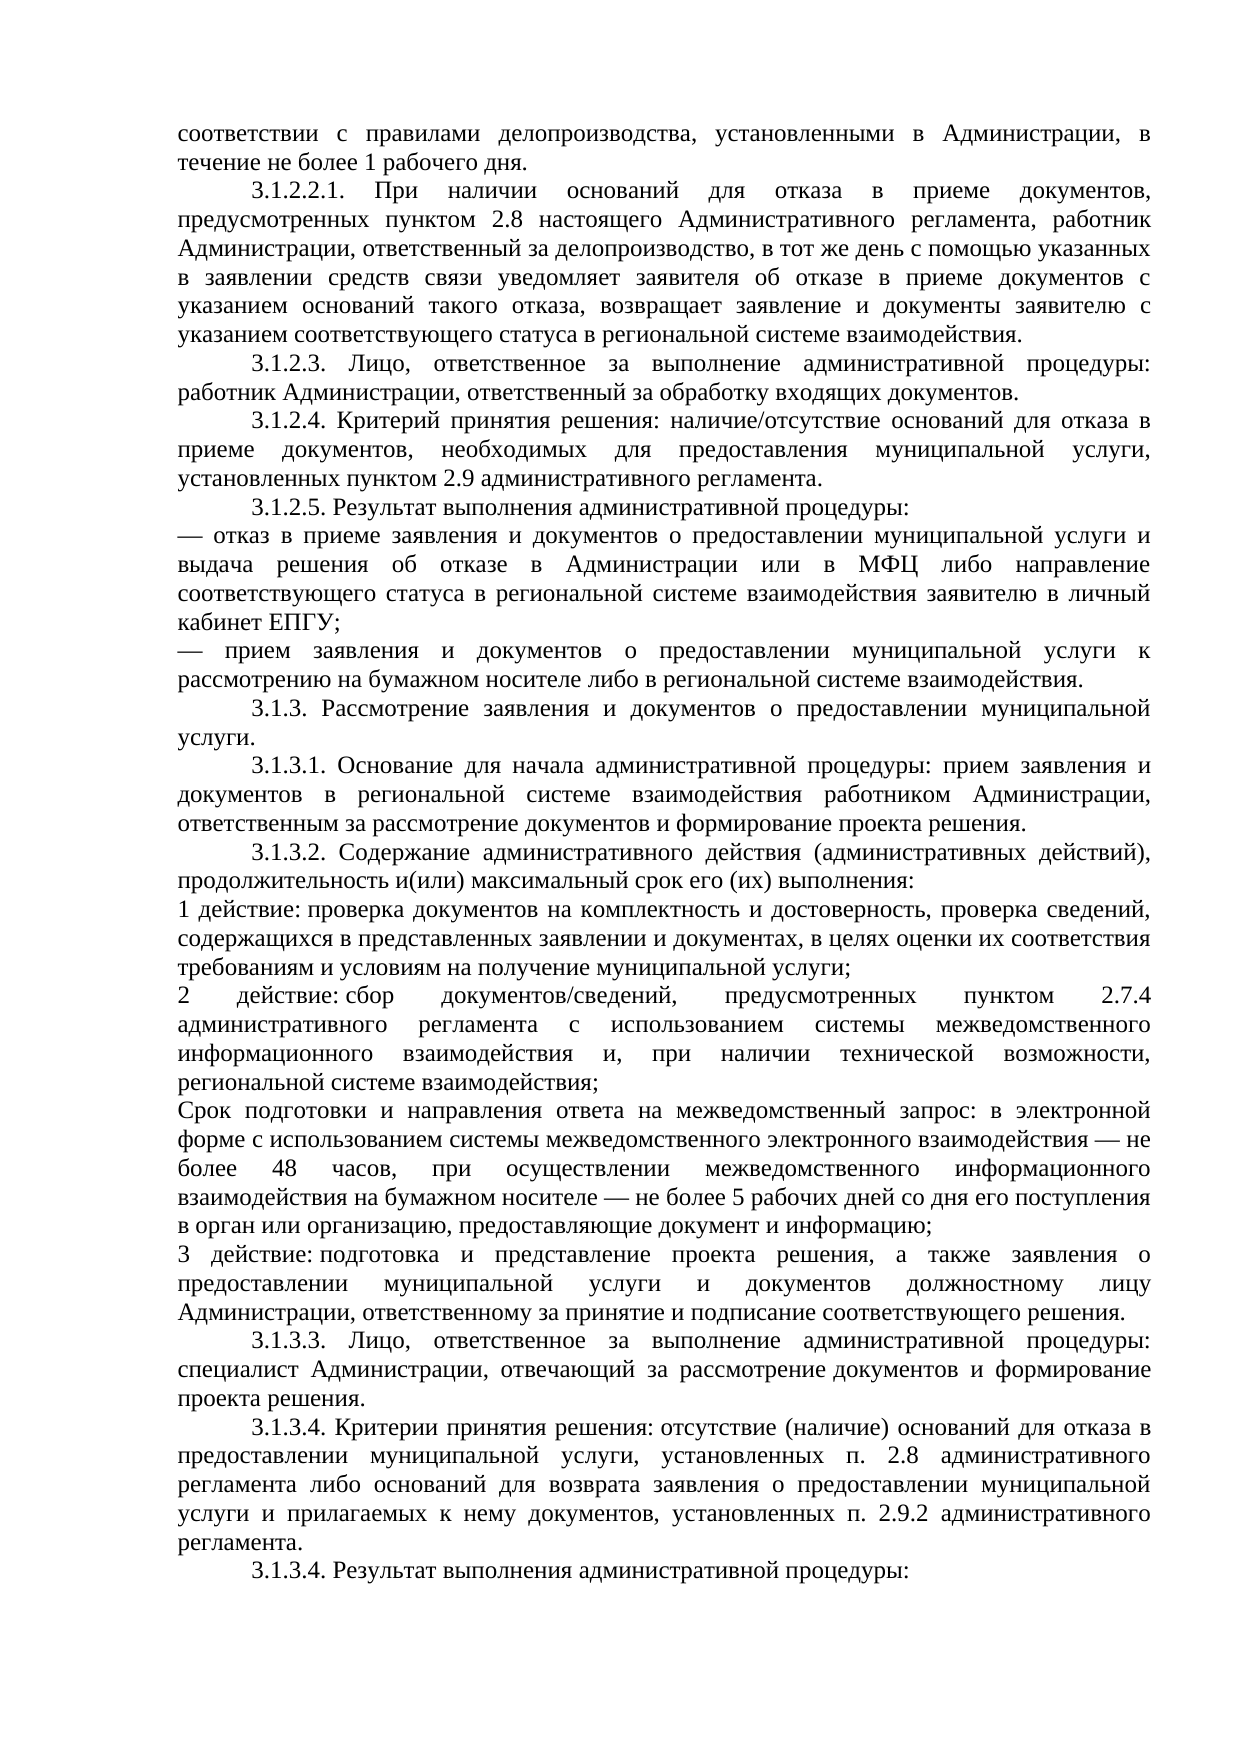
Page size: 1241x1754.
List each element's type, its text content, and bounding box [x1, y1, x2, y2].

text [177, 118, 1152, 176]
text Срок подготовки и направления ответа на межведомственный запрос: в электронной форме с использованием системы межведомственного электронного взаимодействия — не более 48 часов, при осуществлении межведомственного информационного взаимодействия на бумажном носителе — не более 5 рабочих дней со дня его поступления в орган или организацию, предоставляющие документ и информацию; [177, 1096, 1152, 1239]
text 3.1.3.3. Лицо, ответственное за выполнение административной процедуры: специалист Администрации, отвечающий за рассмотрение документов и формирование проекта решения. [177, 1326, 1152, 1412]
text 3 действие: подготовка и представление проекта решения, а также заявления о предоставлении муниципальной услуги и документов должностному лицу Администрации, ответственному за принятие и подписание соответствующего решения. [177, 1239, 1152, 1326]
text 3.1.3. Рассмотрение заявления и документов о предоставлении муниципальной услуги. [177, 693, 1152, 751]
text 3.1.2.5. Результат выполнения административной процедуры: [177, 492, 1152, 521]
text 1 действие: проверка документов на комплектность и достоверность, проверка сведений, содержащихся в представленных заявлении и документах, в целях оценки их соответствия требованиям и условиям на получение муниципальной услуги; [177, 894, 1152, 981]
text 3.1.3.4. Результат выполнения административной процедуры: [177, 1556, 1152, 1584]
text 3.1.3.1. Основание для начала административной процедуры: прием заявления и документов в региональной системе взаимодействия работником Администрации, ответственным за рассмотрение документов и формирование проекта решения. [177, 751, 1152, 837]
text 3.1.2.3. Лицо, ответственное за выполнение административной процедуры: работник Администрации, ответственный за обработку входящих документов. [177, 348, 1152, 406]
text — отказ в приеме заявления и документов о предоставлении муниципальной услуги и выдача решения об отказе в Администрации или в МФЦ либо направление соответствующего статуса в региональной системе взаимодействия заявителю в личный кабинет ЕПГУ; [177, 521, 1152, 636]
text 3.1.2.2.1. При наличии оснований для отказа в приеме документов, предусмотренных пунктом 2.8 настоящего Административного регламента, работник Администрации, ответственный за делопроизводство, в тот же день с помощью указанных в заявлении средств связи уведомляет заявителя об отказе в приеме документов с указанием оснований такого отказа, возвращает заявление и документы заявителю с указанием соответствующего статуса в региональной системе взаимодействия. [177, 176, 1152, 348]
text 2 действие: сбор документов/сведений, предусмотренных пунктом 2.7.4 административного регламента с использованием системы межведомственного информационного взаимодействия и, при наличии технической возможности, региональной системе взаимодействия; [177, 981, 1152, 1096]
text 3.1.3.2. Содержание административного действия (административных действий), продолжительность и(или) максимальный срок его (их) выполнения: [177, 837, 1152, 894]
text 3.1.2.4. Критерий принятия решения: наличие/отсутствие оснований для отказа в приеме документов, необходимых для предоставления муниципальной услуги, установленных пунктом 2.9 административного регламента. [177, 406, 1152, 492]
text 3.1.3.4. Критерии принятия решения: отсутствие (наличие) оснований для отказа в предоставлении муниципальной услуги, установленных п. 2.8 административного регламента либо оснований для возврата заявления о предоставлении муниципальной услуги и прилагаемых к нему документов, установленных п. 2.9.2 административного регламента. [177, 1412, 1152, 1556]
text — прием заявления и документов о предоставлении муниципальной услуги к рассмотрению на бумажном носителе либо в региональной системе взаимодействия. [177, 636, 1152, 693]
